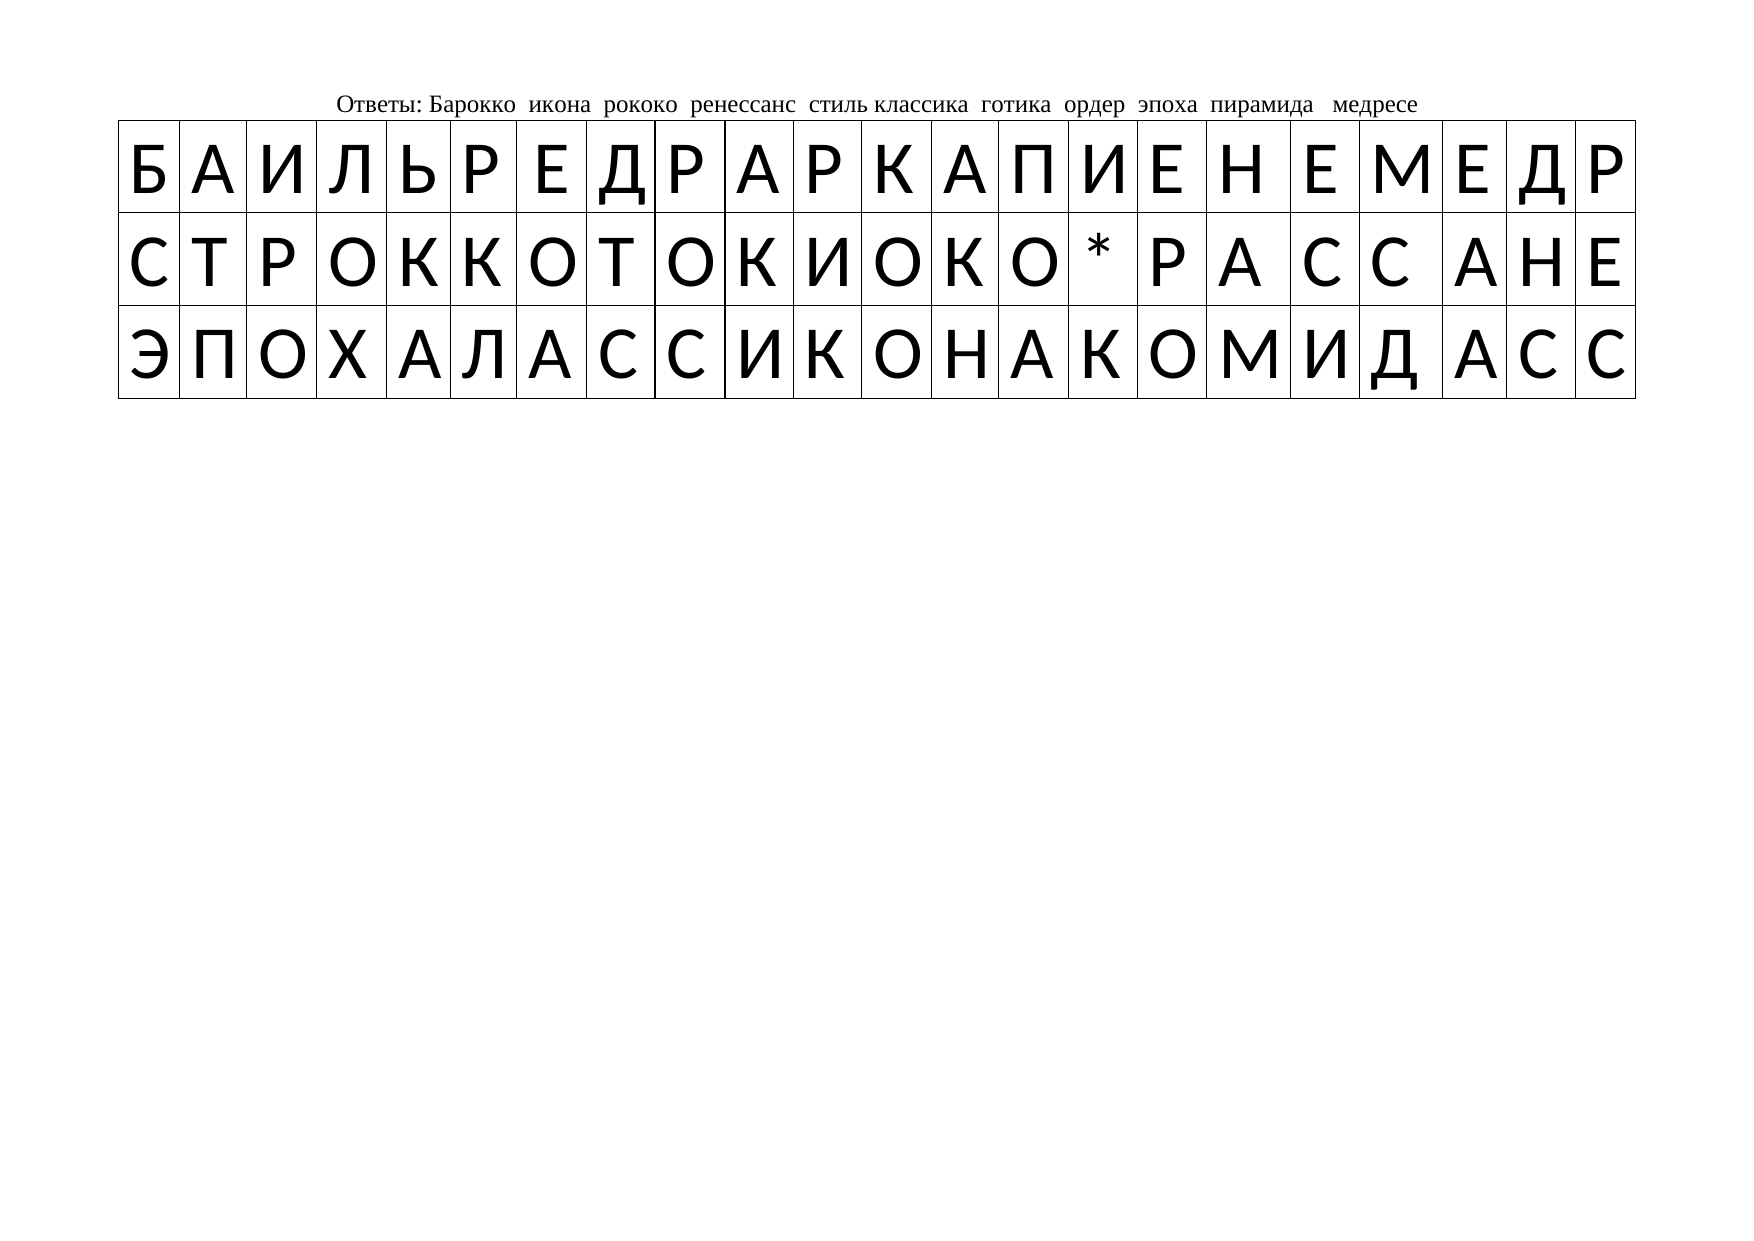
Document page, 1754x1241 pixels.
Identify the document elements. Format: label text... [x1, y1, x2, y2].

table_header Л [317, 121, 386, 212]
table_header Е [517, 121, 586, 212]
table_header М [1360, 121, 1442, 212]
table_cell Л [451, 306, 516, 397]
table_cell А [1443, 306, 1506, 397]
table_cell О [862, 213, 931, 305]
table_cell * [1069, 213, 1137, 305]
table_header Р [794, 121, 861, 212]
table_cell К [387, 213, 450, 305]
table_cell Д [1360, 306, 1442, 397]
table_cell К [794, 306, 861, 397]
table_header П [999, 121, 1068, 212]
table_cell О [1138, 306, 1206, 397]
table_header А [726, 121, 793, 212]
table_cell О [862, 306, 931, 397]
table_header Ь [387, 121, 450, 212]
list Ответы: Барокко икона рококо ренессанс стиль классика готика ордер эпоха пирамида медресе [118, 89, 1636, 117]
table_cell Т [587, 213, 654, 305]
table_cell Э [119, 306, 179, 397]
table_header Р [1576, 121, 1635, 212]
table_header Е [1291, 121, 1359, 212]
table_cell О [999, 213, 1068, 305]
table_header Е [1138, 121, 1206, 212]
table_cell О [317, 213, 386, 305]
table_cell П [180, 306, 246, 397]
table_cell А [1443, 213, 1506, 305]
table_header Р [656, 121, 724, 212]
table_header И [247, 121, 316, 212]
table_cell К [726, 213, 793, 305]
table_header Р [451, 121, 516, 212]
table_cell А [387, 306, 450, 397]
table_cell С [1576, 306, 1635, 397]
table_cell С [1507, 306, 1575, 397]
table_cell О [656, 213, 724, 305]
table_cell Р [247, 213, 316, 305]
table_cell О [517, 213, 586, 305]
table_cell А [1207, 213, 1290, 305]
table_cell К [451, 213, 516, 305]
table_cell С [587, 306, 654, 397]
table_cell Н [1507, 213, 1575, 305]
table_header Д [587, 121, 654, 212]
table_cell Т [180, 213, 246, 305]
table_cell Е [1576, 213, 1635, 305]
table_cell Х [317, 306, 386, 397]
table_cell А [517, 306, 586, 397]
table_header К [862, 121, 931, 212]
table_header Б [119, 121, 179, 212]
table_cell К [1069, 306, 1137, 397]
table_cell К [932, 213, 998, 305]
table_cell И [726, 306, 793, 397]
table_header Е [1443, 121, 1506, 212]
table_cell А [999, 306, 1068, 397]
table_cell Р [1138, 213, 1206, 305]
table_cell С [119, 213, 179, 305]
table_header А [932, 121, 998, 212]
table_cell С [1291, 213, 1359, 305]
table_cell М [1207, 306, 1290, 397]
table_cell С [656, 306, 724, 397]
table_cell И [1291, 306, 1359, 397]
table_header Д [1507, 121, 1575, 212]
table_header Н [1207, 121, 1290, 212]
table_cell Н [932, 306, 998, 397]
table_cell О [247, 306, 316, 397]
table_header А [180, 121, 246, 212]
table_cell И [794, 213, 861, 305]
table_header И [1069, 121, 1137, 212]
table_cell С [1360, 213, 1442, 305]
